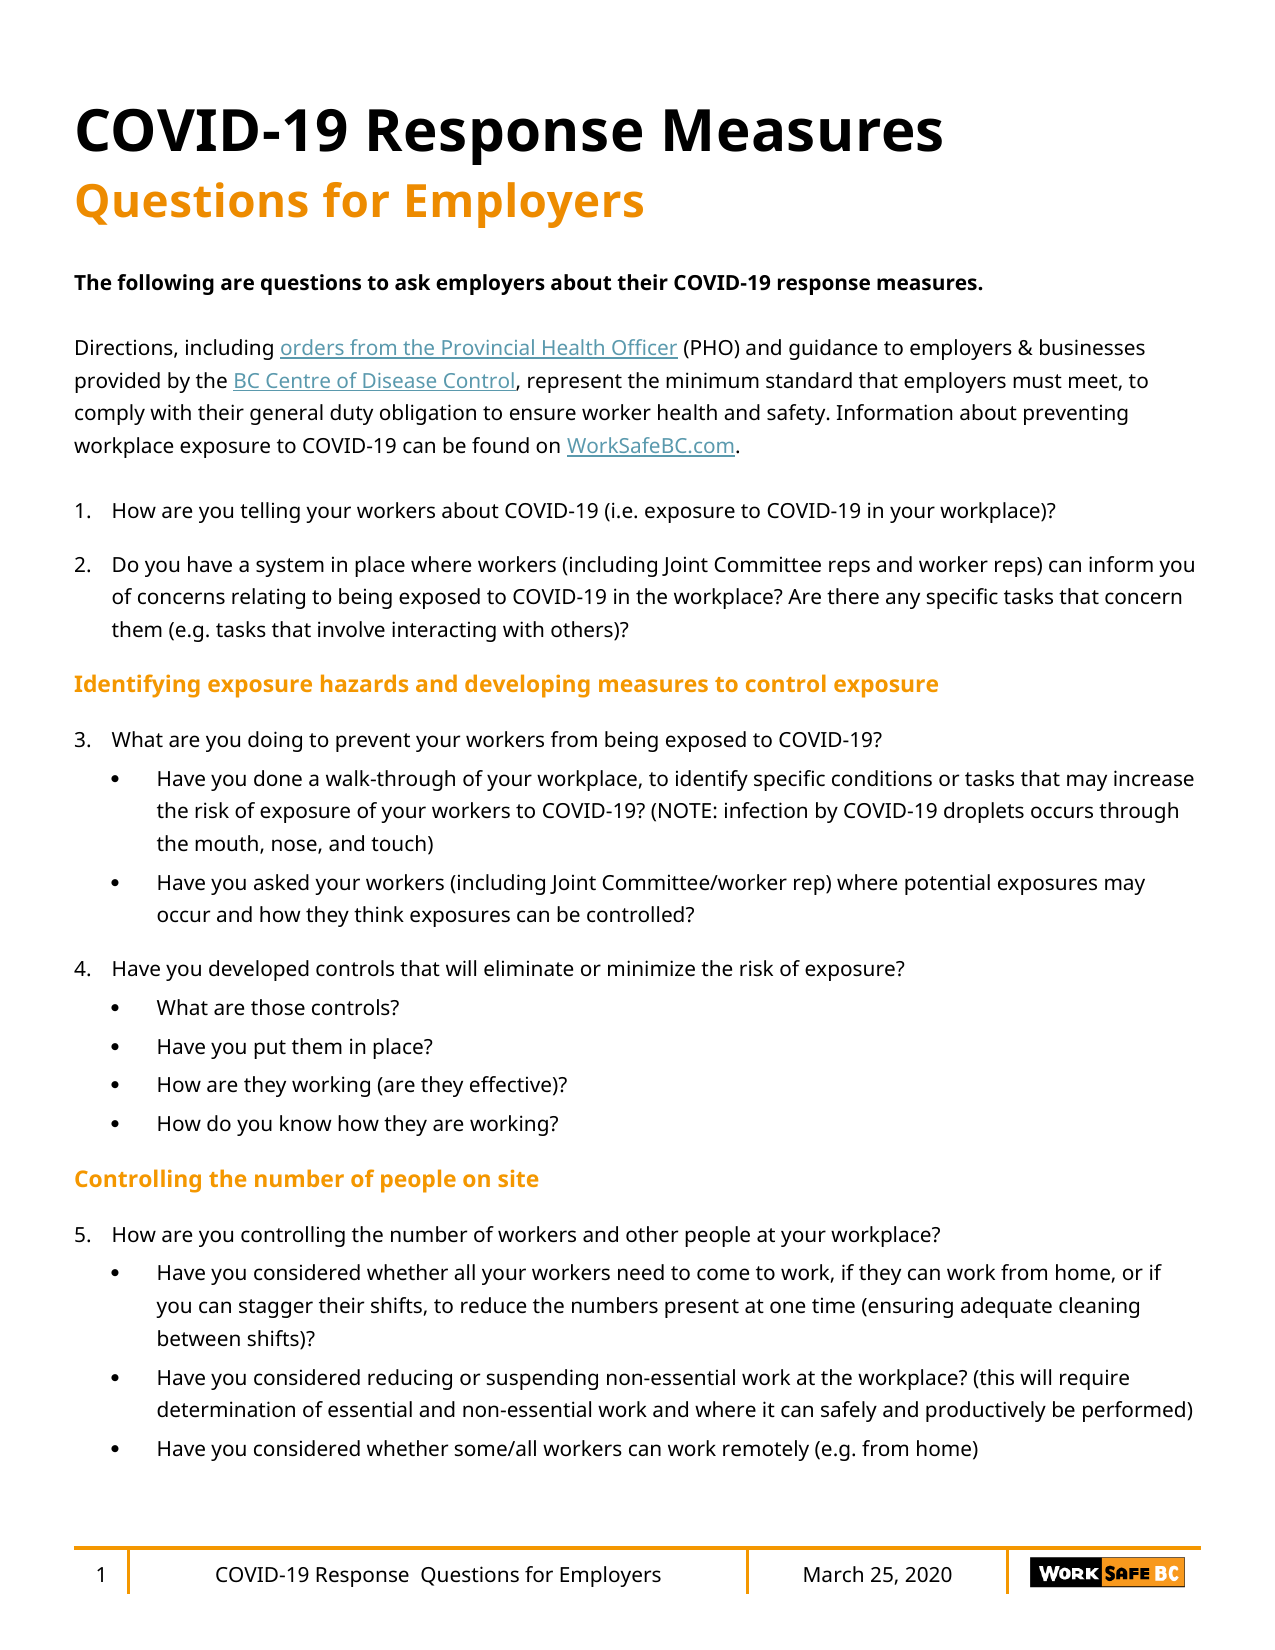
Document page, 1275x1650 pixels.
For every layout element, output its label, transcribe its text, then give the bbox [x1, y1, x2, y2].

list Have you considered whether all your workers need to come to work, if they can work from home, or if you can stagger their shifts, to reduce the numbers present at one time (ensuring adequate cleaning between shifts)? [111, 1258, 1201, 1352]
list Have you done a walk-through of your workplace, to identify specific conditions or tasks that may increase the risk of exposure of your workers to COVID-19? (NOTE: infection by COVID-19 droplets occurs through the mouth, nose, and touch) [111, 764, 1201, 858]
list How are you telling your workers about COVID-19 (i.e. exposure to COVID-19 in your workplace)? [74, 496, 1201, 525]
list What are you doing to prevent your workers from being exposed to COVID-19? [74, 725, 1201, 753]
picture [1022, 1550, 1190, 1593]
text The following are questions to ask employers about their COVID-19 response measures. [74, 268, 1201, 296]
list What are those controls? [111, 993, 1201, 1021]
text Controlling the number of people on site [74, 1163, 1201, 1194]
title COVID-19 Response Measures [74, 89, 1201, 168]
list Have you developed controls that will eliminate or minimize the risk of exposure? [74, 954, 1201, 982]
text Directions, including orders from the Provincial Health Officer (PHO) and guidance to employers & businesses provided by the BC Centre of Disease Control, represent the minimum standard that employers must meet, to comply with their general duty obligation to ensure worker health and safety. Information about preventing workplace exposure to COVID-19 can be found on WorkSafeBC.com. [74, 333, 1201, 459]
text Identifying exposure hazards and developing measures to control exposure [74, 668, 1201, 699]
list How are they working (are they effective)? [111, 1071, 1201, 1099]
list Have you put them in place? [111, 1032, 1201, 1060]
list Have you considered reducing or suspending non-essential work at the workplace? (this will require determination of essential and non-essential work and where it can safely and productively be performed) [111, 1363, 1201, 1424]
list How are you controlling the number of workers and other people at your workplace? [74, 1220, 1201, 1248]
list How do you know how they are working? [111, 1109, 1201, 1138]
list Have you asked your workers (including Joint Committee/worker rep) where potential exposures may occur and how they think exposures can be controlled? [111, 868, 1201, 929]
subtitle Questions for Employers [74, 168, 1201, 231]
list Have you considered whether some/all workers can work remotely (e.g. from home) [111, 1434, 1201, 1462]
list Do you have a system in place where workers (including Joint Committee reps and worker reps) can inform you of concerns relating to being exposed to COVID-19 in the workplace? Are there any specific tasks that concern them (e.g. tasks that involve interacting with others)? [74, 550, 1201, 643]
